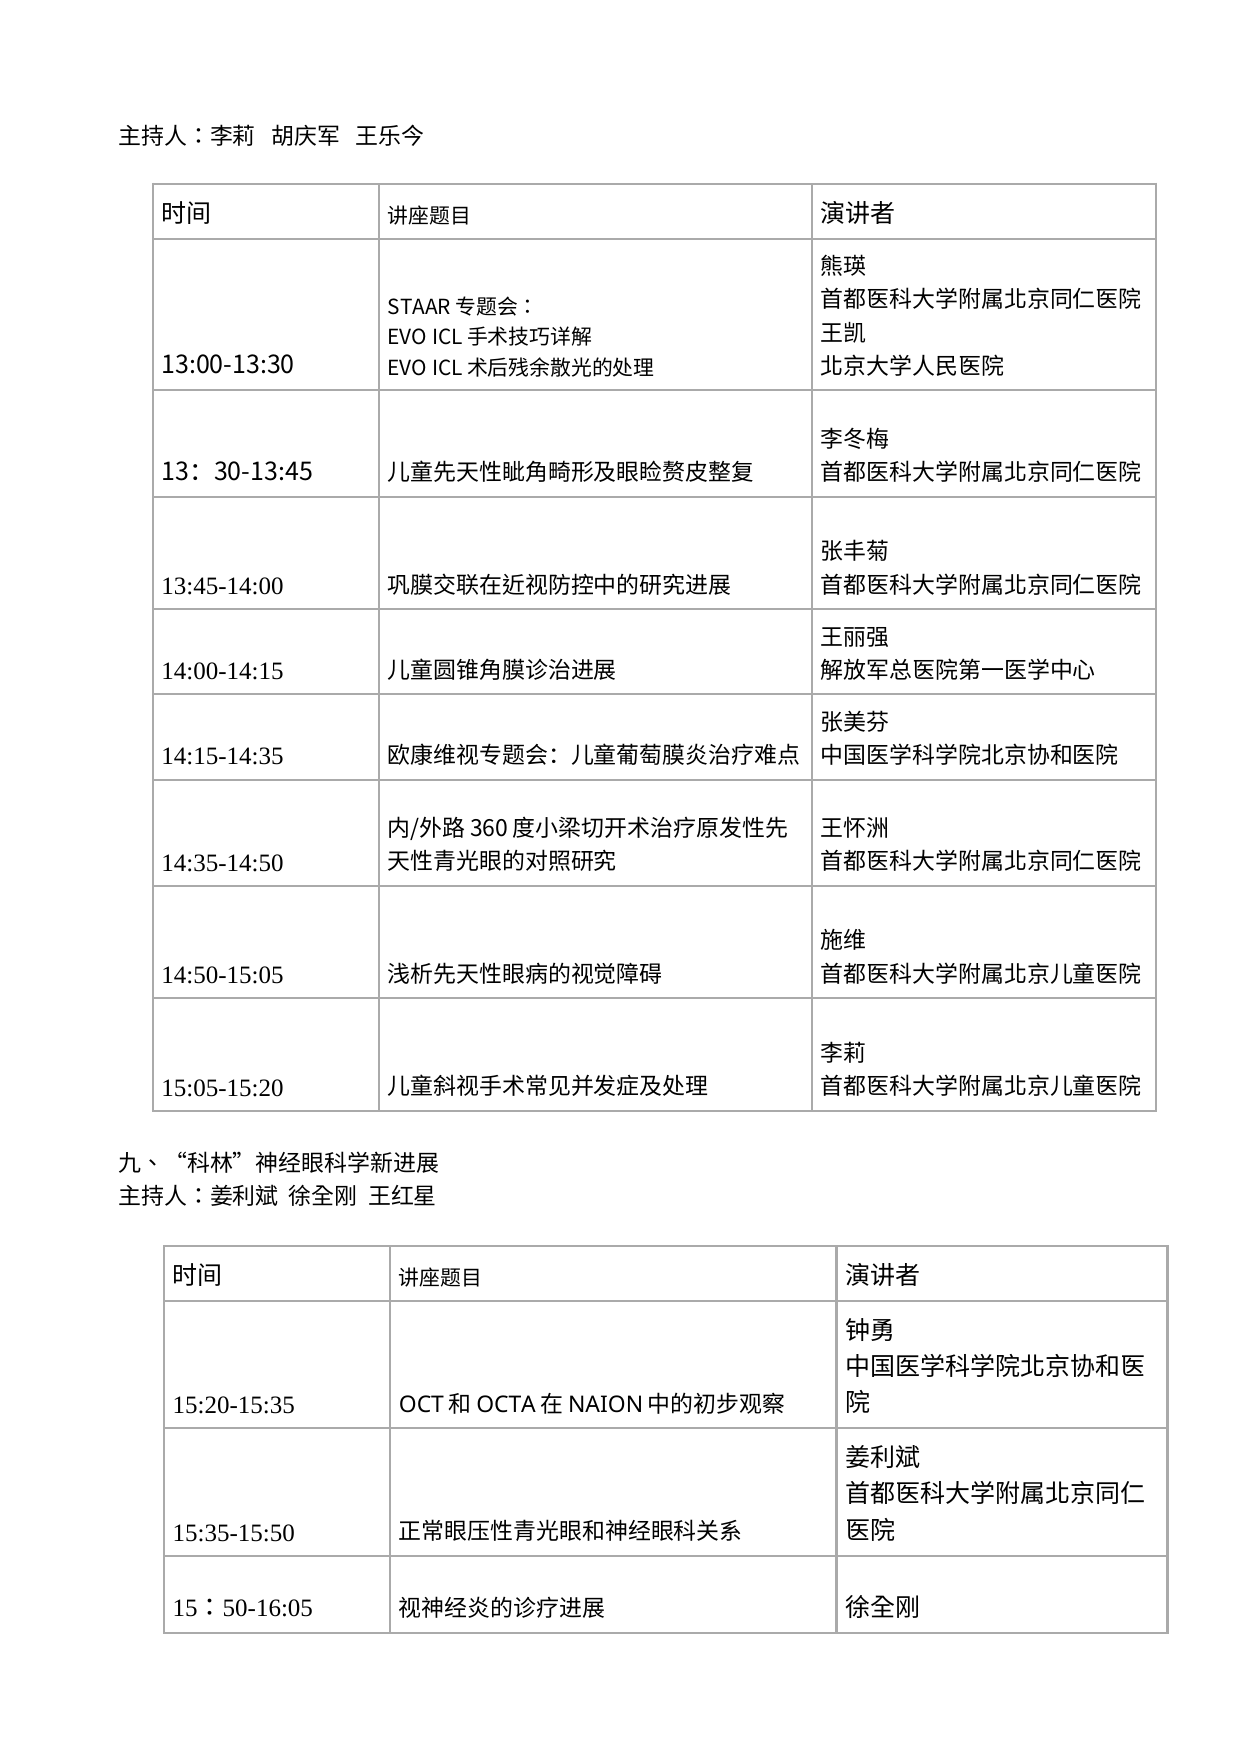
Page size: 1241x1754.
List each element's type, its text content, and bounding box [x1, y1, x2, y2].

table_cell STAAR专题会： EVO ICL手术技巧详解 EVO ICL术后残余散光的处理 [380, 240, 811, 389]
table_cell 王丽强 解放军总医院第一医学中心 [813, 610, 1155, 693]
table_cell 张美芬 中国医学科学院北京协和医院 [813, 695, 1155, 778]
table_cell 姜利斌 首都医科大学附属北京同仁医院 [838, 1429, 1166, 1555]
table_cell 熊瑛 首都医科大学附属北京同仁医院 王凯 北京大学人民医院 [813, 240, 1155, 389]
table_cell 14:15-14:35 [154, 695, 378, 778]
table_cell 15:20-15:35 [165, 1302, 389, 1427]
table_cell 张丰菊 首都医科大学附属北京同仁医院 [813, 498, 1155, 608]
table_cell 15:35-15:50 [165, 1429, 389, 1555]
table_cell 13：30-13:45 [154, 391, 378, 496]
table_cell 王怀洲 首都医科大学附属北京同仁医院 [813, 781, 1155, 885]
table_header 讲座题目 [380, 185, 811, 238]
text 主持人：李莉 胡庆军 王乐今 [118, 118, 1122, 151]
table_header 演讲者 [813, 185, 1155, 238]
table_cell 钟勇 中国医学科学院北京协和医院 [838, 1302, 1166, 1427]
table_cell 15:05-15:20 [154, 999, 378, 1110]
table_header 演讲者 [838, 1247, 1166, 1300]
table_cell 视神经炎的诊疗进展 [391, 1557, 835, 1632]
table_cell 徐全刚 解放军总医院第一医学中心 [838, 1557, 1166, 1632]
table_header 时间 [165, 1247, 389, 1300]
table_cell 儿童圆锥角膜诊治进展 [380, 610, 811, 693]
text 九、“科林”神经眼科学新进展 [118, 1145, 1122, 1178]
table_cell 欧康维视专题会：儿童葡萄膜炎治疗难点 [380, 695, 811, 778]
table_cell 浅析先天性眼病的视觉障碍 [380, 887, 811, 997]
table_cell 正常眼压性青光眼和神经眼科关系 [391, 1429, 835, 1555]
text 主持人：姜利斌 徐全刚 王红星 [118, 1178, 1122, 1211]
table_header 时间 [154, 185, 378, 238]
table_cell 13:00-13:30 [154, 240, 378, 389]
table_header 讲座题目 [391, 1247, 835, 1300]
table_cell OCT和OCTA在NAION中的初步观察 [391, 1302, 835, 1427]
table_cell 儿童先天性眦角畸形及眼睑赘皮整复 [380, 391, 811, 496]
table_cell 李莉 首都医科大学附属北京儿童医院 [813, 999, 1155, 1110]
table_cell 13:45-14:00 [154, 498, 378, 608]
table_cell 14:35-14:50 [154, 781, 378, 885]
table_cell 巩膜交联在近视防控中的研究进展 [380, 498, 811, 608]
table_cell 14:00-14:15 [154, 610, 378, 693]
table_cell 儿童斜视手术常见并发症及处理 [380, 999, 811, 1110]
table_cell 14:50-15:05 [154, 887, 378, 997]
table_cell 李冬梅 首都医科大学附属北京同仁医院 [813, 391, 1155, 496]
table_cell 15：50-16:05 [165, 1557, 389, 1632]
table_cell 施维 首都医科大学附属北京儿童医院 [813, 887, 1155, 997]
table_cell 内/外路360度小梁切开术治疗原发性先天性青光眼的对照研究 [380, 781, 811, 885]
